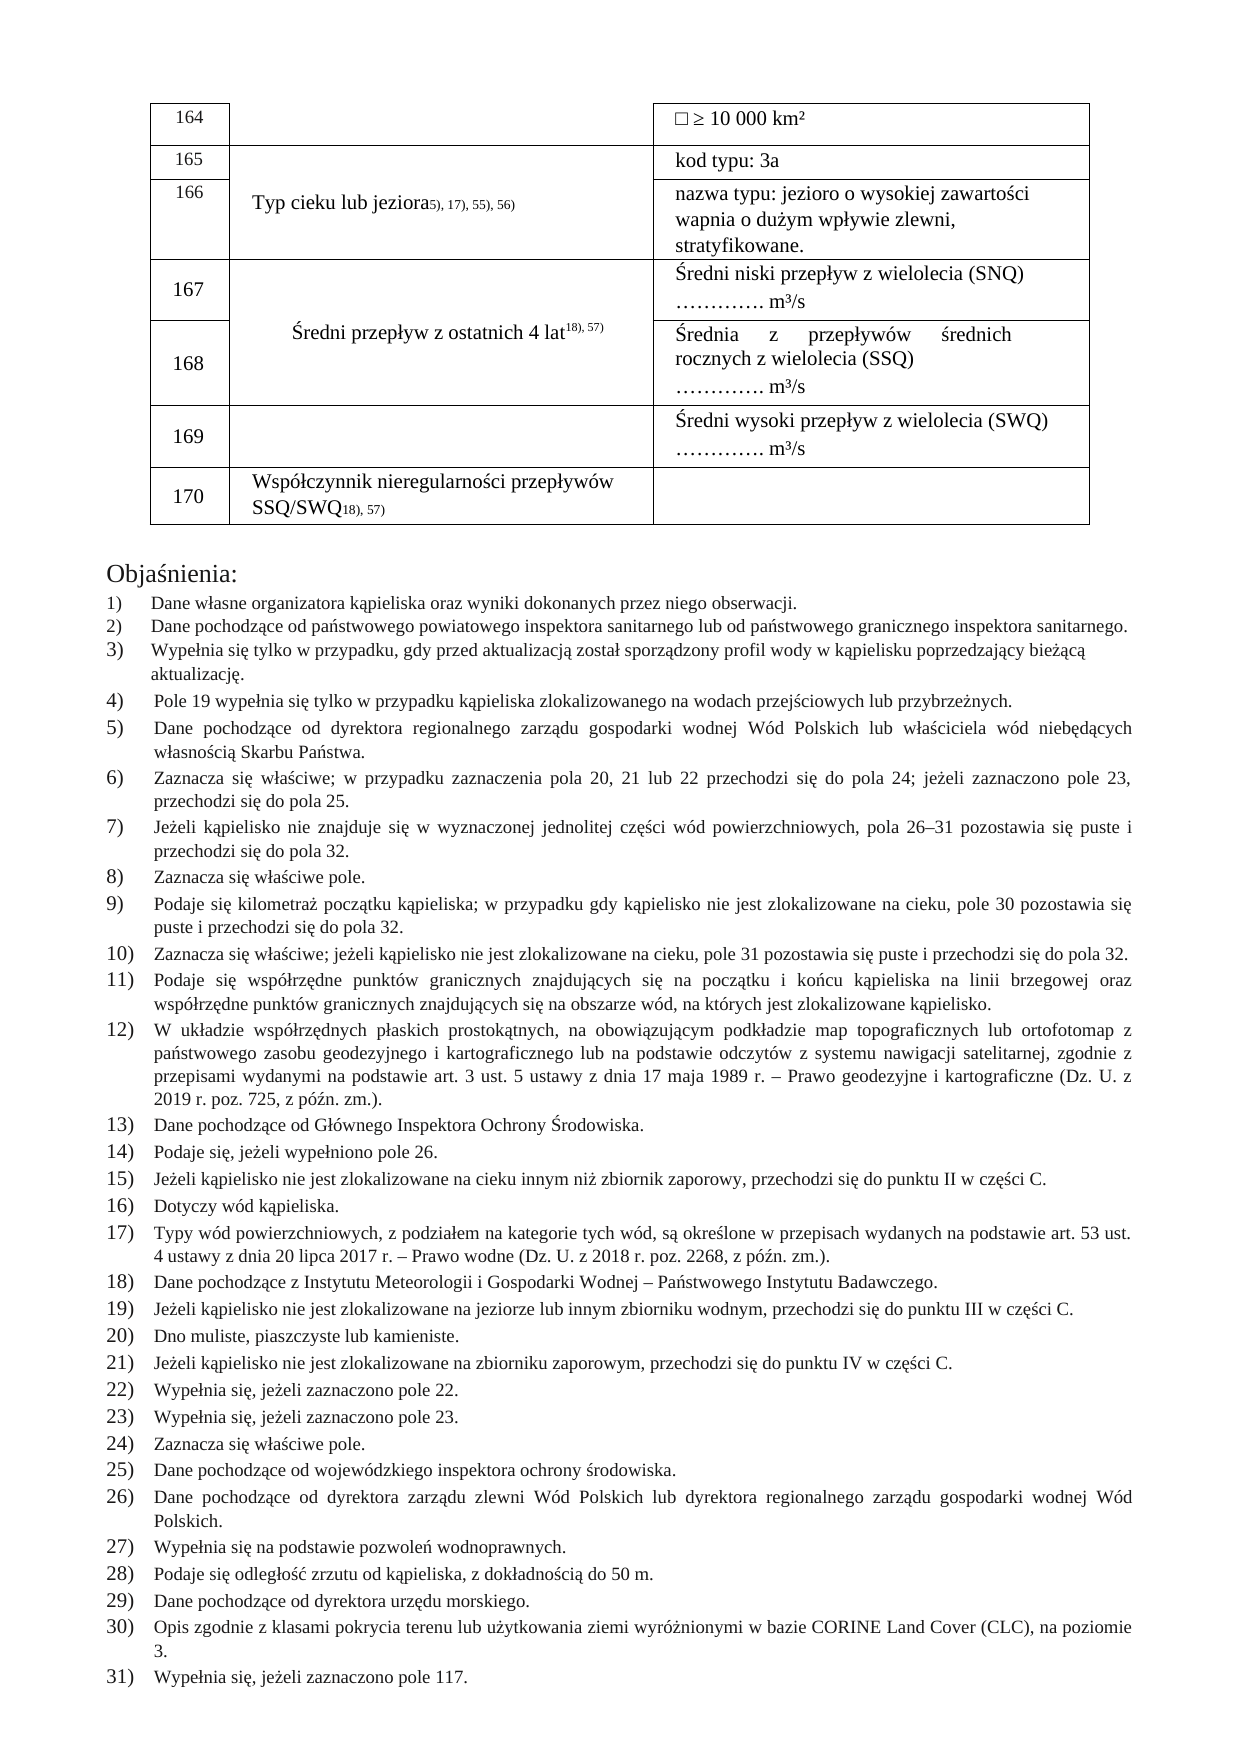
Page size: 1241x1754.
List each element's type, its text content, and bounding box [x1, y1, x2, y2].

list Wypełnia się na podstawie pozwoleń wodnoprawnych. [106, 1534, 1134, 1558]
table_cell nazwa typu: jezioro o wysokiej zawartości wapnia o dużym wpływie zlewni, stratyfikowane. [654, 180, 1089, 258]
table_cell kod typu: 3a [654, 146, 1089, 179]
table_cell Typ cieku lub jeziora5), 17), 55), 56) [230, 146, 653, 258]
list Wypełnia się, jeżeli zaznaczono pole 23. [106, 1403, 1134, 1428]
list Dotyczy wód kąpieliska. [106, 1193, 1134, 1217]
list Wypełnia się tylko w przypadku, gdy przed aktualizacją został sporządzony profil wody w kąpielisku poprzedzający bieżącą aktualizację. [106, 637, 1134, 686]
list Jeżeli kąpielisko nie znajduje się w wyznaczonej jednolitej części wód powierzchniowych, pola 26–31 pozostawia się puste i przechodzi się do pola 32. [106, 814, 1134, 861]
list Dane pochodzące od Głównego Inspektora Ochrony Środowiska. [106, 1112, 1134, 1136]
table_cell 170 [151, 468, 229, 524]
table_cell 168 [151, 321, 229, 405]
list Podaje się, jeżeli wypełniono pole 26. [106, 1139, 1134, 1163]
table_cell Średni niski przepływ z wielolecia (SNQ) …………. m³/s [654, 260, 1089, 320]
list Pole 19 wypełnia się tylko w przypadku kąpieliska zlokalizowanego na wodach przejściowych lub przybrzeżnych. [106, 688, 1134, 712]
list Zaznacza się właściwe pole. [106, 864, 1134, 888]
list W układzie współrzędnych płaskich prostokątnych, na obowiązującym podkładzie map topograficznych lub ortofotomap z państwowego zasobu geodezyjnego i kartograficznego lub na podstawie odczytów z systemu nawigacji satelitarnej, zgodnie z przepisami wydanymi na podstawie art. 3 ust. 5 ustawy z dnia 17 maja 1989 r. – Prawo geodezyjne i kartograficzne (Dz. U. z 2019 r. poz. 725, z późn. zm.). [106, 1017, 1134, 1109]
list Dane własne organizatora kąpieliska oraz wyniki dokonanych przez niego obserwacji. [106, 592, 1134, 613]
table_cell 169 [151, 406, 229, 467]
table_cell [230, 406, 653, 467]
list Podaje się kilometraż początku kąpieliska; w przypadku gdy kąpielisko nie jest zlokalizowane na cieku, pole 30 pozostawia się puste i przechodzi się do pola 32. [106, 891, 1134, 938]
table_cell Współczynnik nieregularności przepływów SSQ/SWQ18), 57) [230, 468, 653, 524]
table_cell 166 [151, 180, 229, 258]
list Zaznacza się właściwe; w przypadku zaznaczenia pola 20, 21 lub 22 przechodzi się do pola 24; jeżeli zaznaczono pole 23, przechodzi się do pola 25. [106, 765, 1134, 812]
list Wypełnia się, jeżeli zaznaczono pole 117. [106, 1664, 1134, 1688]
table_cell [654, 468, 1089, 524]
table_cell Średnia z przepływów średnich rocznych z wielolecia (SSQ) …………. m³/s [654, 321, 1089, 405]
list Wypełnia się, jeżeli zaznaczono pole 22. [106, 1377, 1134, 1401]
list Dane pochodzące od wojewódzkiego inspektora ochrony środowiska. [106, 1457, 1134, 1481]
list Zaznacza się właściwe; jeżeli kąpielisko nie jest zlokalizowane na cieku, pole 31 pozostawia się puste i przechodzi się do pola 32. [106, 940, 1134, 964]
table_cell 164 [151, 104, 229, 145]
table_cell 167 [151, 260, 229, 320]
table_cell Średni przepływ z ostatnich 4 lat18), 57) [230, 260, 653, 405]
list Dane pochodzące od państwowego powiatowego inspektora sanitarnego lub od państwowego granicznego inspektora sanitarnego. [106, 614, 1134, 636]
list Typy wód powierzchniowych, z podziałem na kategorie tych wód, są określone w przepisach wydanych na podstawie art. 53 ust. 4 ustawy z dnia 20 lipca 2017 r. – Prawo wodne (Dz. U. z 2018 r. poz. 2268, z późn. zm.). [106, 1219, 1134, 1266]
list Jeżeli kąpielisko nie jest zlokalizowane na zbiorniku zaporowym, przechodzi się do punktu IV w części C. [106, 1350, 1134, 1374]
list Dno muliste, piaszczyste lub kamieniste. [106, 1323, 1134, 1347]
text Objaśnienia: [106, 558, 1134, 588]
list Dane pochodzące od dyrektora zarządu zlewni Wód Polskich lub dyrektora regionalnego zarządu gospodarki wodnej Wód Polskich. [106, 1484, 1134, 1531]
list Opis zgodnie z klasami pokrycia terenu lub użytkowania ziemi wyróżnionymi w bazie CORINE Land Cover (CLC), na poziomie 3. [106, 1614, 1134, 1661]
list Dane pochodzące od dyrektora urzędu morskiego. [106, 1587, 1134, 1612]
list Dane pochodzące od dyrektora regionalnego zarządu gospodarki wodnej Wód Polskich lub właściciela wód niebędących własnością Skarbu Państwa. [106, 715, 1134, 762]
list Podaje się odległość zrzutu od kąpieliska, z dokładnością do 50 m. [106, 1561, 1134, 1585]
list Jeżeli kąpielisko nie jest zlokalizowane na cieku innym niż zbiornik zaporowy, przechodzi się do punktu II w części C. [106, 1166, 1134, 1190]
list Dane pochodzące z Instytutu Meteorologii i Gospodarki Wodnej – Państwowego Instytutu Badawczego. [106, 1269, 1134, 1293]
table_cell 165 [151, 146, 229, 179]
list Podaje się współrzędne punktów granicznych znajdujących się na początku i końcu kąpieliska na linii brzegowej oraz współrzędne punktów granicznych znajdujących się na obszarze wód, na których jest zlokalizowane kąpielisko. [106, 967, 1134, 1014]
table_cell Średni wysoki przepływ z wielolecia (SWQ) …………. m³/s [654, 406, 1089, 467]
list Zaznacza się właściwe pole. [106, 1430, 1134, 1454]
table_cell □ ≥ 10 000 km² [654, 104, 1089, 145]
list Jeżeli kąpielisko nie jest zlokalizowane na jeziorze lub innym zbiorniku wodnym, przechodzi się do punktu III w części C. [106, 1296, 1134, 1320]
